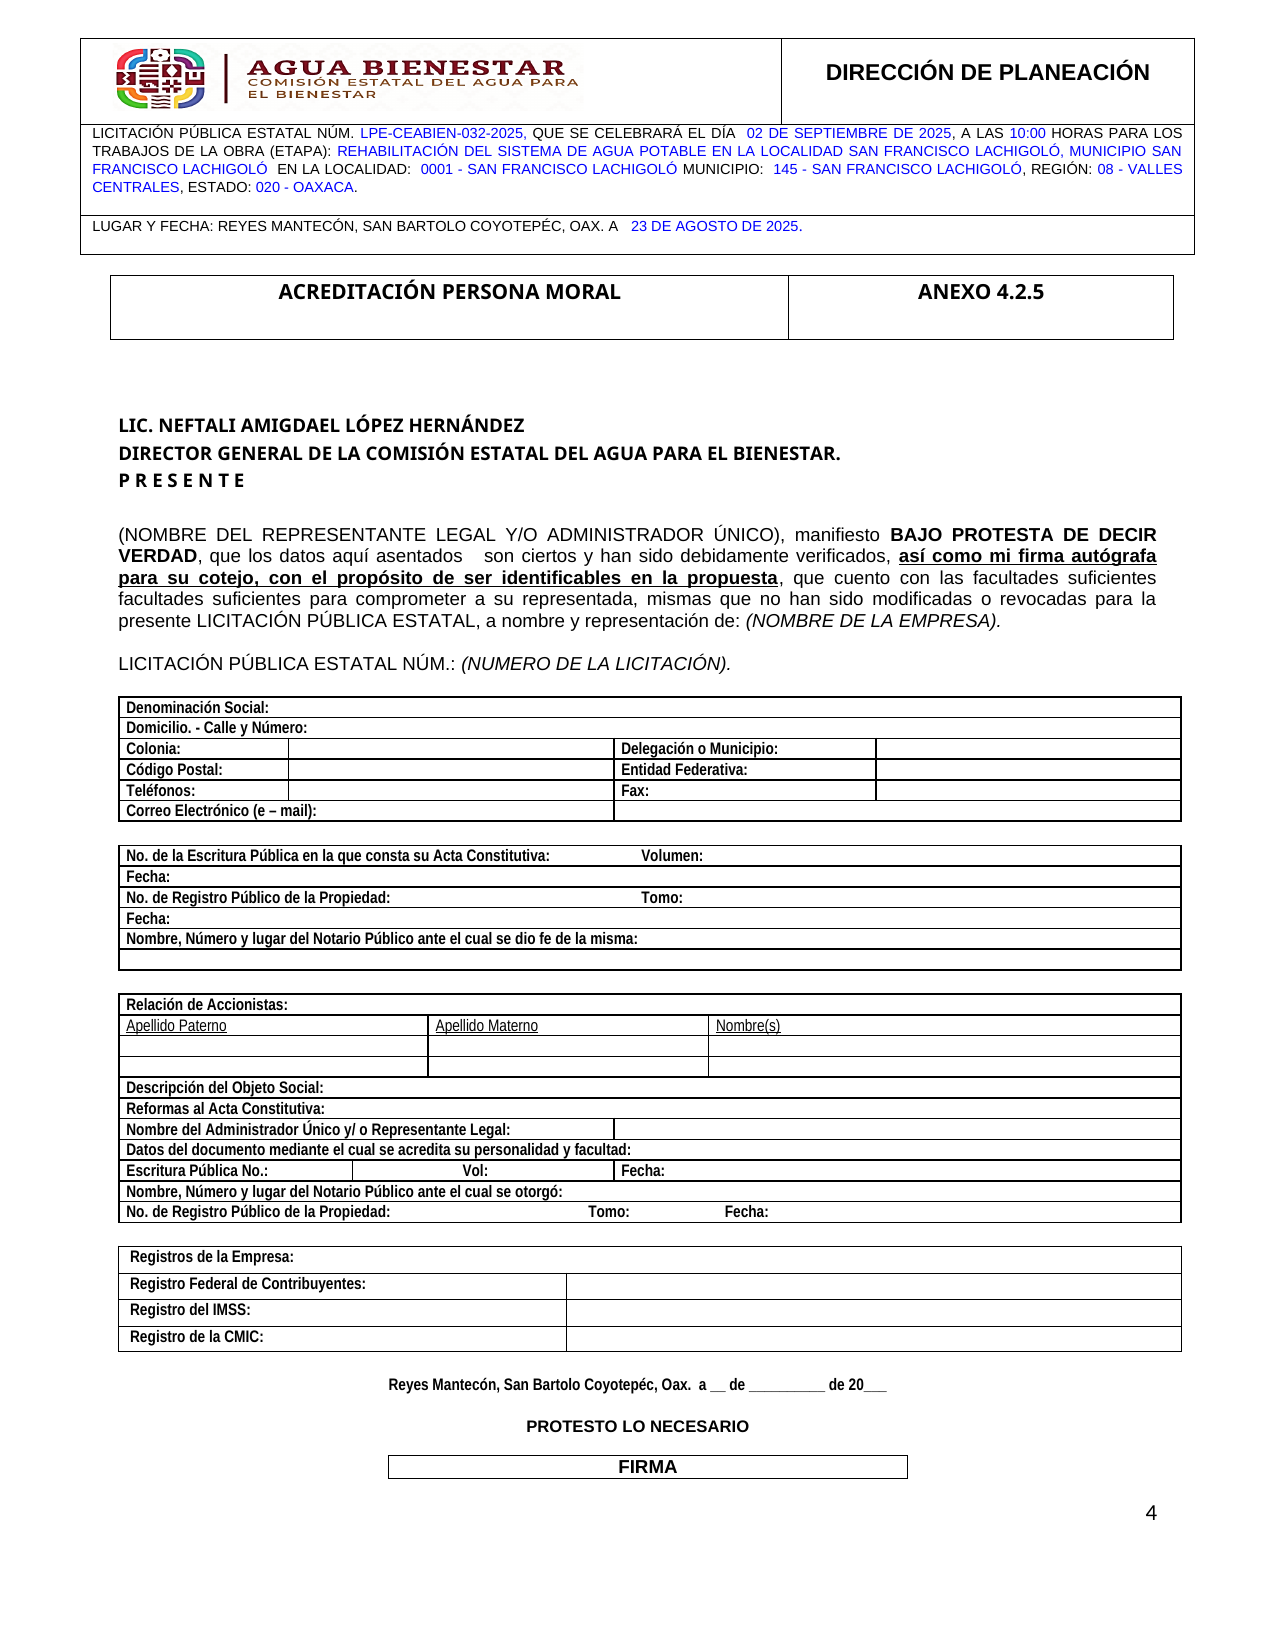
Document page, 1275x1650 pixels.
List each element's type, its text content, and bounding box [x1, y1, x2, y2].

table_header Relación de Accionistas: [120, 995, 1180, 1014]
table_cell [877, 781, 1180, 800]
text LICITACIÓN PÚBLICA ESTATAL NÚM.: (NUMERO DE LA LICITACIÓN). [118, 653, 1157, 674]
table_cell Datos del documento mediante el cual se acredita su personalidad y facultad: [120, 1140, 1180, 1159]
table_cell Apellido Paterno [120, 1016, 427, 1035]
table_cell No. de Registro Público de la Propiedad: Tomo: Fecha: [120, 1202, 1180, 1221]
text Reyes Mantecón, San Bartolo Coyotepéc, Oax. a __ de __________ de 20___ [118, 1375, 1157, 1394]
text (NOMBRE DEL REPRESENTANTE LEGAL Y/O ADMINISTRADOR ÚNICO), manifiesto BAJO PROTESTA DE DECIR VERDAD, que los datos aquí asentados son ciertos y han sido debidamente verificados, así como mi firma autógrafa para su cotejo, con el propósito de ser identificables en la propuesta, que cuento con las facultades suficientes facultades suficientes para comprometer a su representada, mismas que no han sido modificadas o revocadas para la presente LICITACIÓN PÚBLICA ESTATAL, a nombre y representación de: (NOMBRE DE LA EMPRESA). [118, 523, 1157, 631]
table_cell [709, 1036, 1180, 1056]
table_cell Descripción del Objeto Social: [120, 1078, 1180, 1097]
table_cell Registro de la CMIC: [119, 1327, 566, 1351]
table_cell [120, 950, 1180, 969]
picture [112, 43, 584, 111]
table_cell Entidad Federativa: [615, 760, 875, 779]
table_cell Correo Electrónico (e – mail): [120, 801, 613, 820]
table_cell Fax: [615, 781, 875, 800]
table_cell [429, 1057, 708, 1076]
text P R E S E N T E [118, 468, 1157, 493]
table_cell [567, 1274, 1181, 1299]
table_cell [877, 739, 1180, 758]
table_header Denominación Social: [120, 698, 1180, 717]
text LIC. NEFTALI AMIGDAEL LÓPEZ HERNÁNDEZ [118, 413, 1157, 438]
table_header ACREDITACIÓN PERSONA MORAL [111, 276, 788, 338]
table_cell Domicilio. - Calle y Número: [120, 718, 1180, 737]
table_cell Código Postal: [120, 760, 288, 779]
table_cell Teléfonos: [120, 781, 288, 800]
table_cell [429, 1036, 708, 1056]
table_cell Nombre, Número y lugar del Notario Público ante el cual se dio fe de la misma: [120, 929, 1180, 948]
table_cell [289, 760, 613, 779]
table_cell Fecha: [615, 1161, 1180, 1180]
table_cell Escritura Pública No.: [120, 1161, 352, 1180]
table_cell Reformas al Acta Constitutiva: [120, 1099, 1180, 1118]
table_cell [567, 1300, 1181, 1326]
table_cell [615, 801, 1180, 820]
table_cell Vol: [353, 1161, 613, 1180]
table_cell Delegación o Municipio: [615, 739, 875, 758]
table_cell Nombre del Administrador Único y/ o Representante Legal: [120, 1119, 613, 1138]
table_cell [567, 1327, 1181, 1351]
table_cell No. de Registro Público de la Propiedad: Tomo: [120, 888, 1180, 907]
text DIRECTOR GENERAL DE LA COMISIÓN ESTATAL DEL AGUA PARA EL BIENESTAR. [118, 440, 1157, 466]
table_cell [289, 739, 613, 758]
table_header Registros de la Empresa: [119, 1247, 1181, 1272]
table_cell [120, 1057, 427, 1076]
table_cell Colonia: [120, 739, 288, 758]
table_cell Registro del IMSS: [119, 1300, 566, 1326]
text PROTESTO LO NECESARIO [118, 1417, 1157, 1436]
table_cell [289, 781, 613, 800]
table_cell Nombre, Número y lugar del Notario Público ante el cual se otorgó: [120, 1182, 1180, 1201]
table_cell [877, 760, 1180, 779]
table_cell Apellido Materno [429, 1016, 708, 1035]
table_cell Registro Federal de Contribuyentes: [119, 1274, 566, 1299]
table_cell [709, 1057, 1180, 1076]
table_cell [120, 1036, 427, 1056]
table_cell Nombre(s) [709, 1016, 1180, 1035]
table_header FIRMA [389, 1456, 907, 1478]
table_cell Fecha: [120, 908, 1180, 928]
table_cell [615, 1119, 1180, 1138]
table_cell Fecha: [120, 867, 1180, 886]
table_header ANEXO 4.2.5 [789, 276, 1173, 338]
table_header No. de la Escritura Pública en la que consta su Acta Constitutiva: Volumen: [120, 846, 1180, 865]
